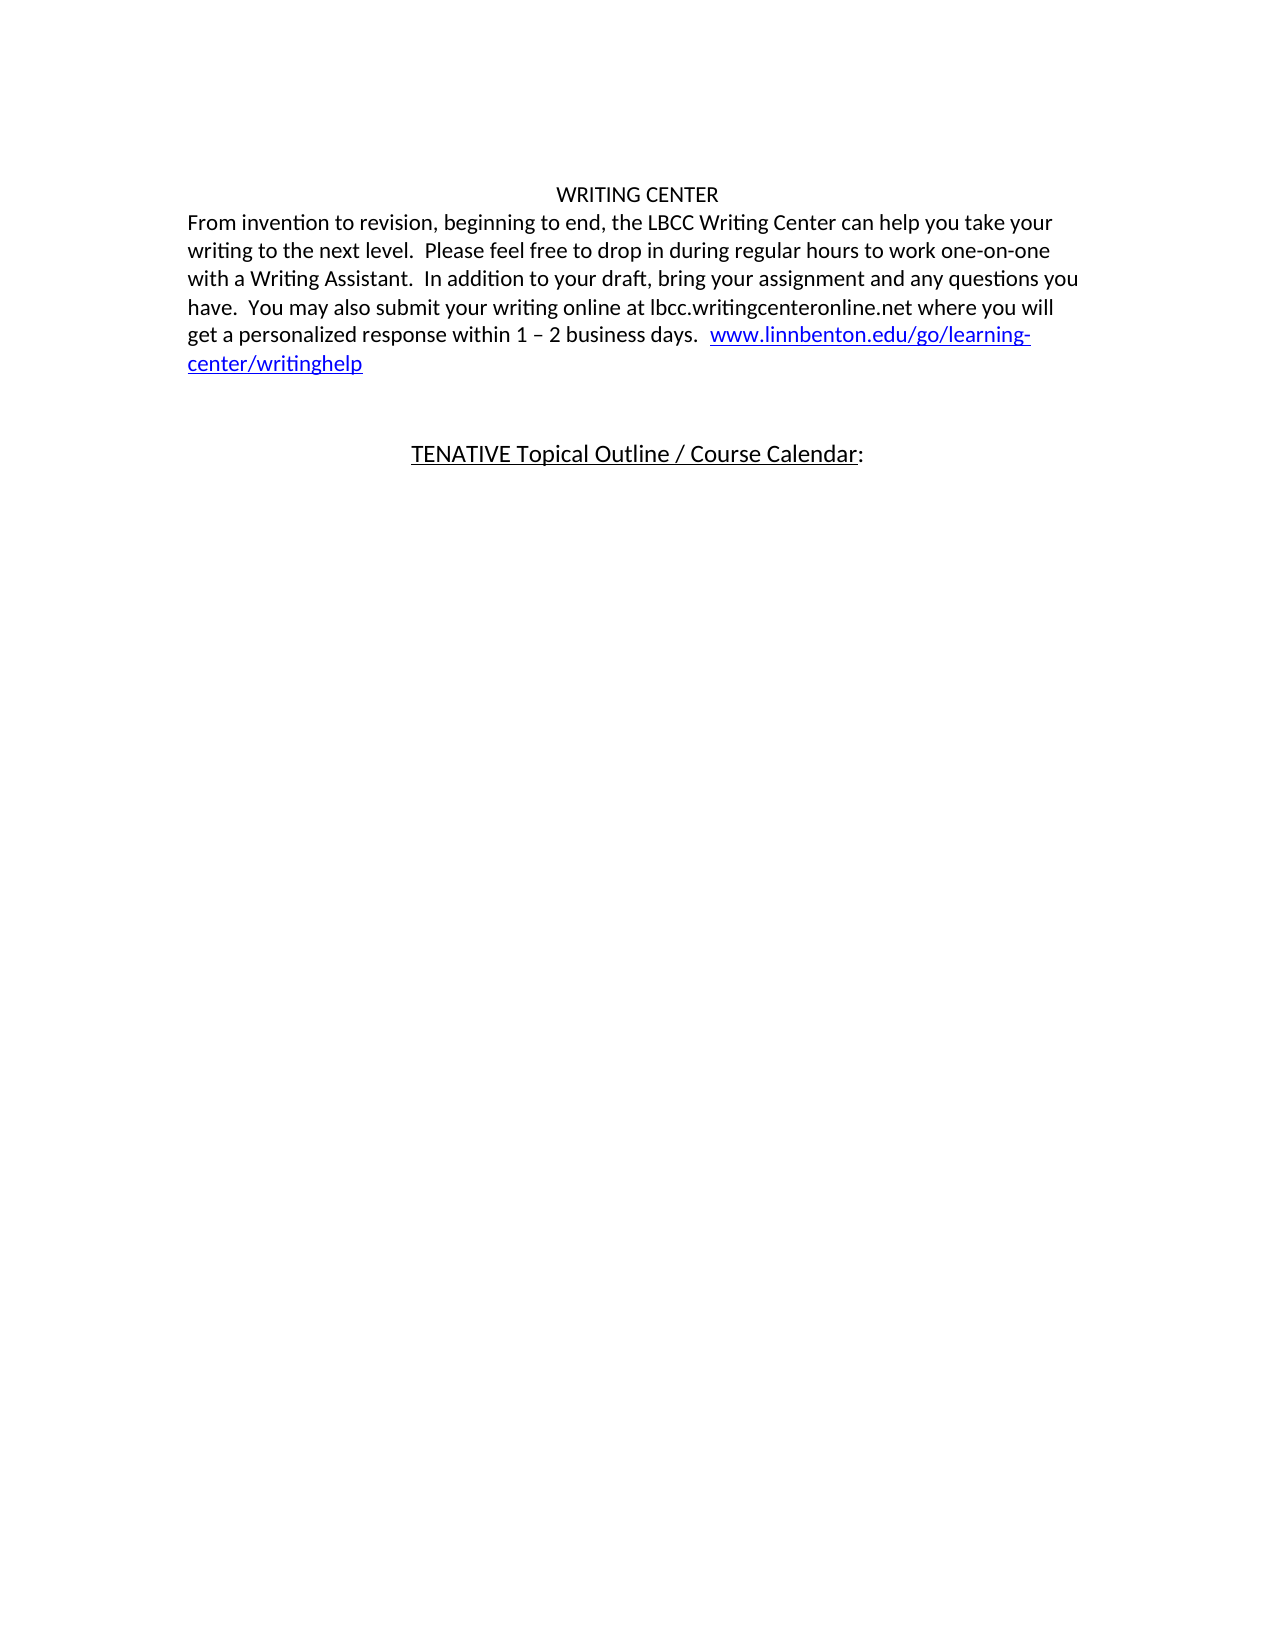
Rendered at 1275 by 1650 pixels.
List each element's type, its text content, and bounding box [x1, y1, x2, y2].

text TENATIVE Topical Outline / Course Calendar: [187, 438, 1087, 468]
text From invention to revision, beginning to end, the LBCC Writing Center can help you take your writing to the next level. Please feel free to drop in during regular hours to work one-on-one with a Writing Assistant. In addition to your draft, bring your assignment and any questions you have. You may also submit your writing online at lbcc.writingcenteronline.net where you will get a personalized response within 1 – 2 business days. www.linnbenton.edu/go/learning-center/writinghelp [187, 208, 1087, 377]
text WRITING CENTER [187, 181, 1087, 208]
